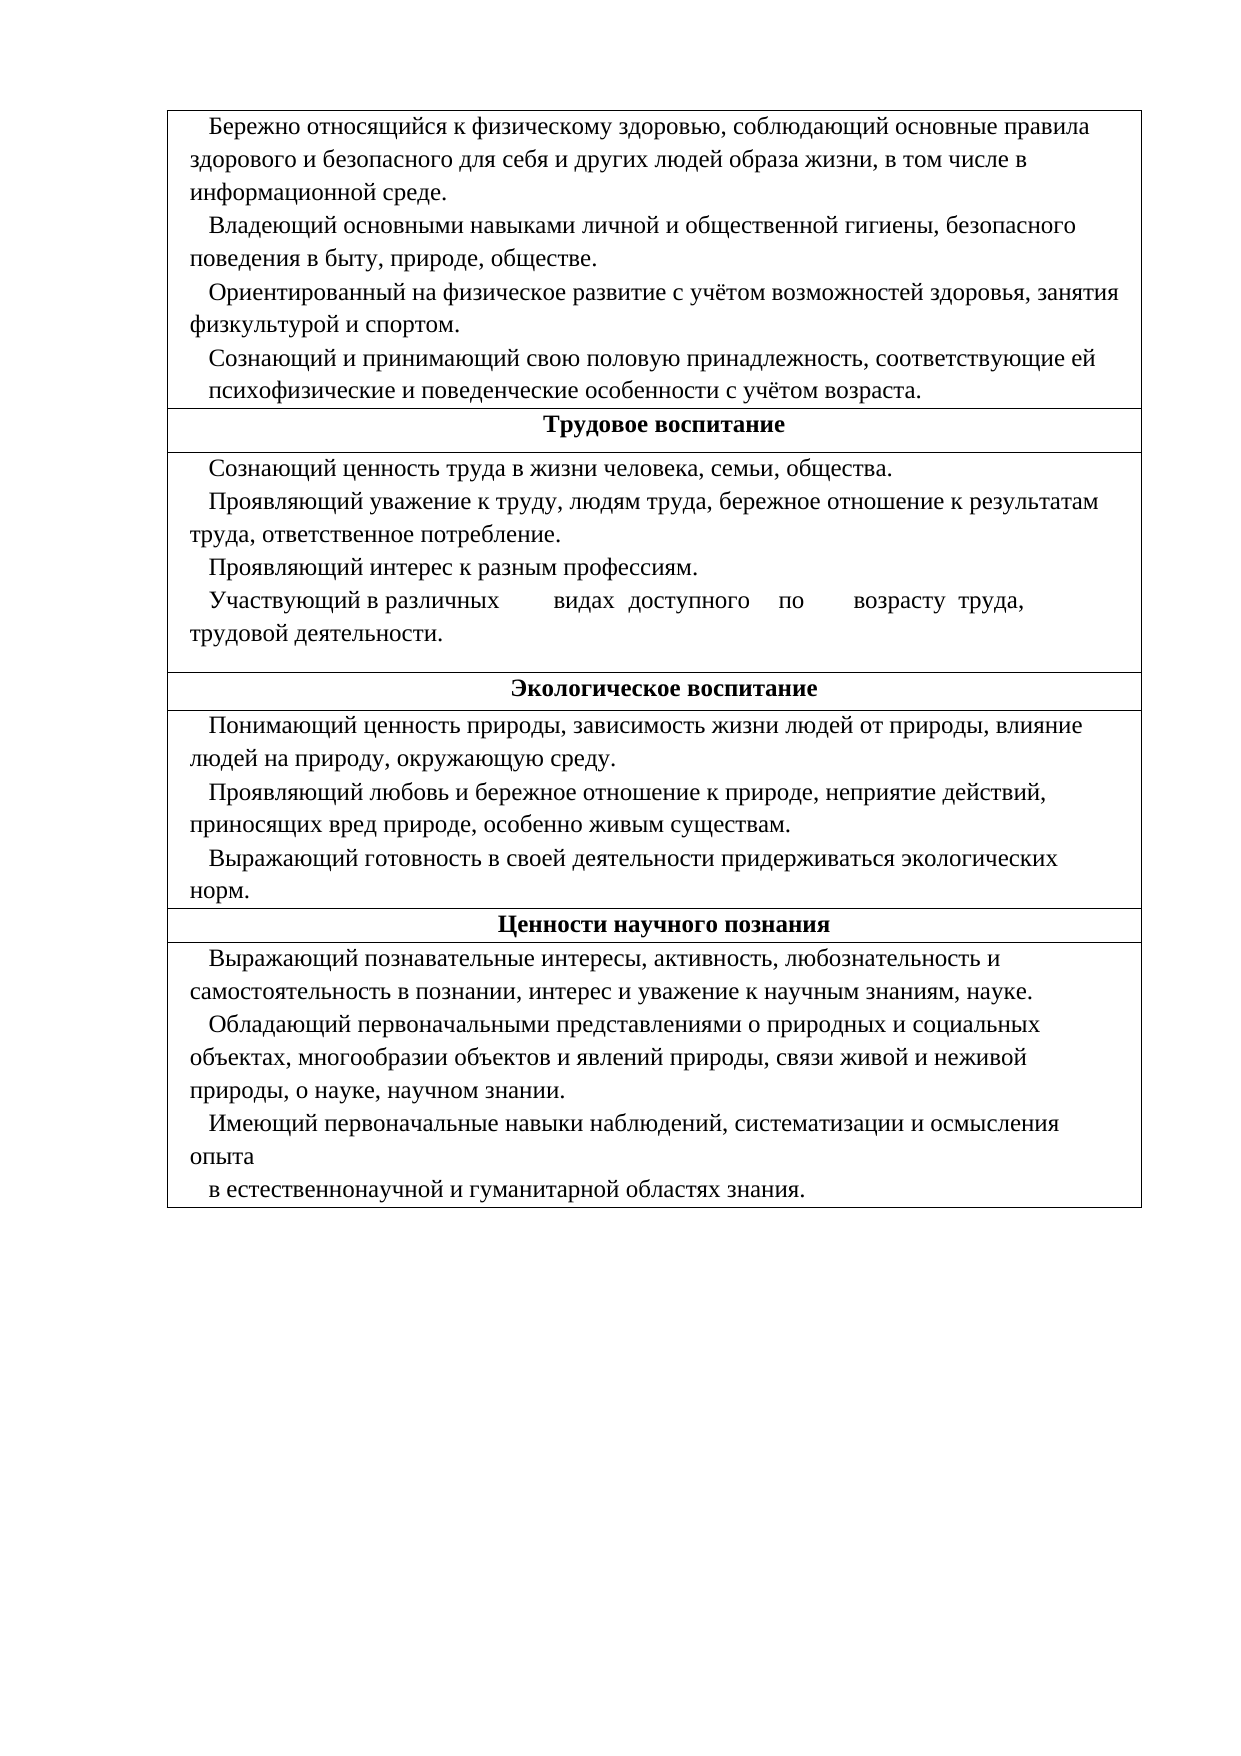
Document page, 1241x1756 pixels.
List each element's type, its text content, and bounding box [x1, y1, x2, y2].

table_cell Понимающий ценность природы, зависимость жизни людей от природы, влияние людей на природу, окружающую среду. Проявляющий любовь и бережное отношение к природе, неприятие действий, приносящих вред природе, особенно живым существам. Выражающий готовность в своей деятельности придерживаться экологических норм. [168, 711, 1141, 908]
table_cell Бережно относящийся к физическому здоровью, соблюдающий основные правила здорового и безопасного для себя и других людей образа жизни, в том числе в информационной среде. Владеющий основными навыками личной и общественной гигиены, безопасного поведения в быту, природе, обществе. Ориентированный на физическое развитие с учётом возможностей здоровья, занятия физкультурой и спортом. Сознающий и принимающий свою половую принадлежность, соответствующие ей психофизические и поведенческие особенности с учётом возраста. [168, 111, 1141, 408]
table_cell Выражающий познавательные интересы, активность, любознательность и самостоятельность в познании, интерес и уважение к научным знаниям, науке. Обладающий первоначальными представлениями о природных и социальных объектах, многообразии объектов и явлений природы, связи живой и неживой природы, о науке, научном знании. Имеющий первоначальные навыки наблюдений, систематизации и осмысления опыта в естественнонаучной и гуманитарной областях знания. [168, 943, 1141, 1207]
table_cell Трудовое воспитание [168, 409, 1141, 452]
table_cell Ценности научного познания [168, 909, 1141, 942]
table_cell Сознающий ценность труда в жизни человека, семьи, общества. Проявляющий уважение к труду, людям труда, бережное отношение к результатам труда, ответственное потребление. Проявляющий интерес к разным профессиям. Участвующий в различных видах доступного по возрасту труда, трудовой деятельности. [168, 453, 1141, 672]
table_cell Экологическое воспитание [168, 673, 1141, 709]
